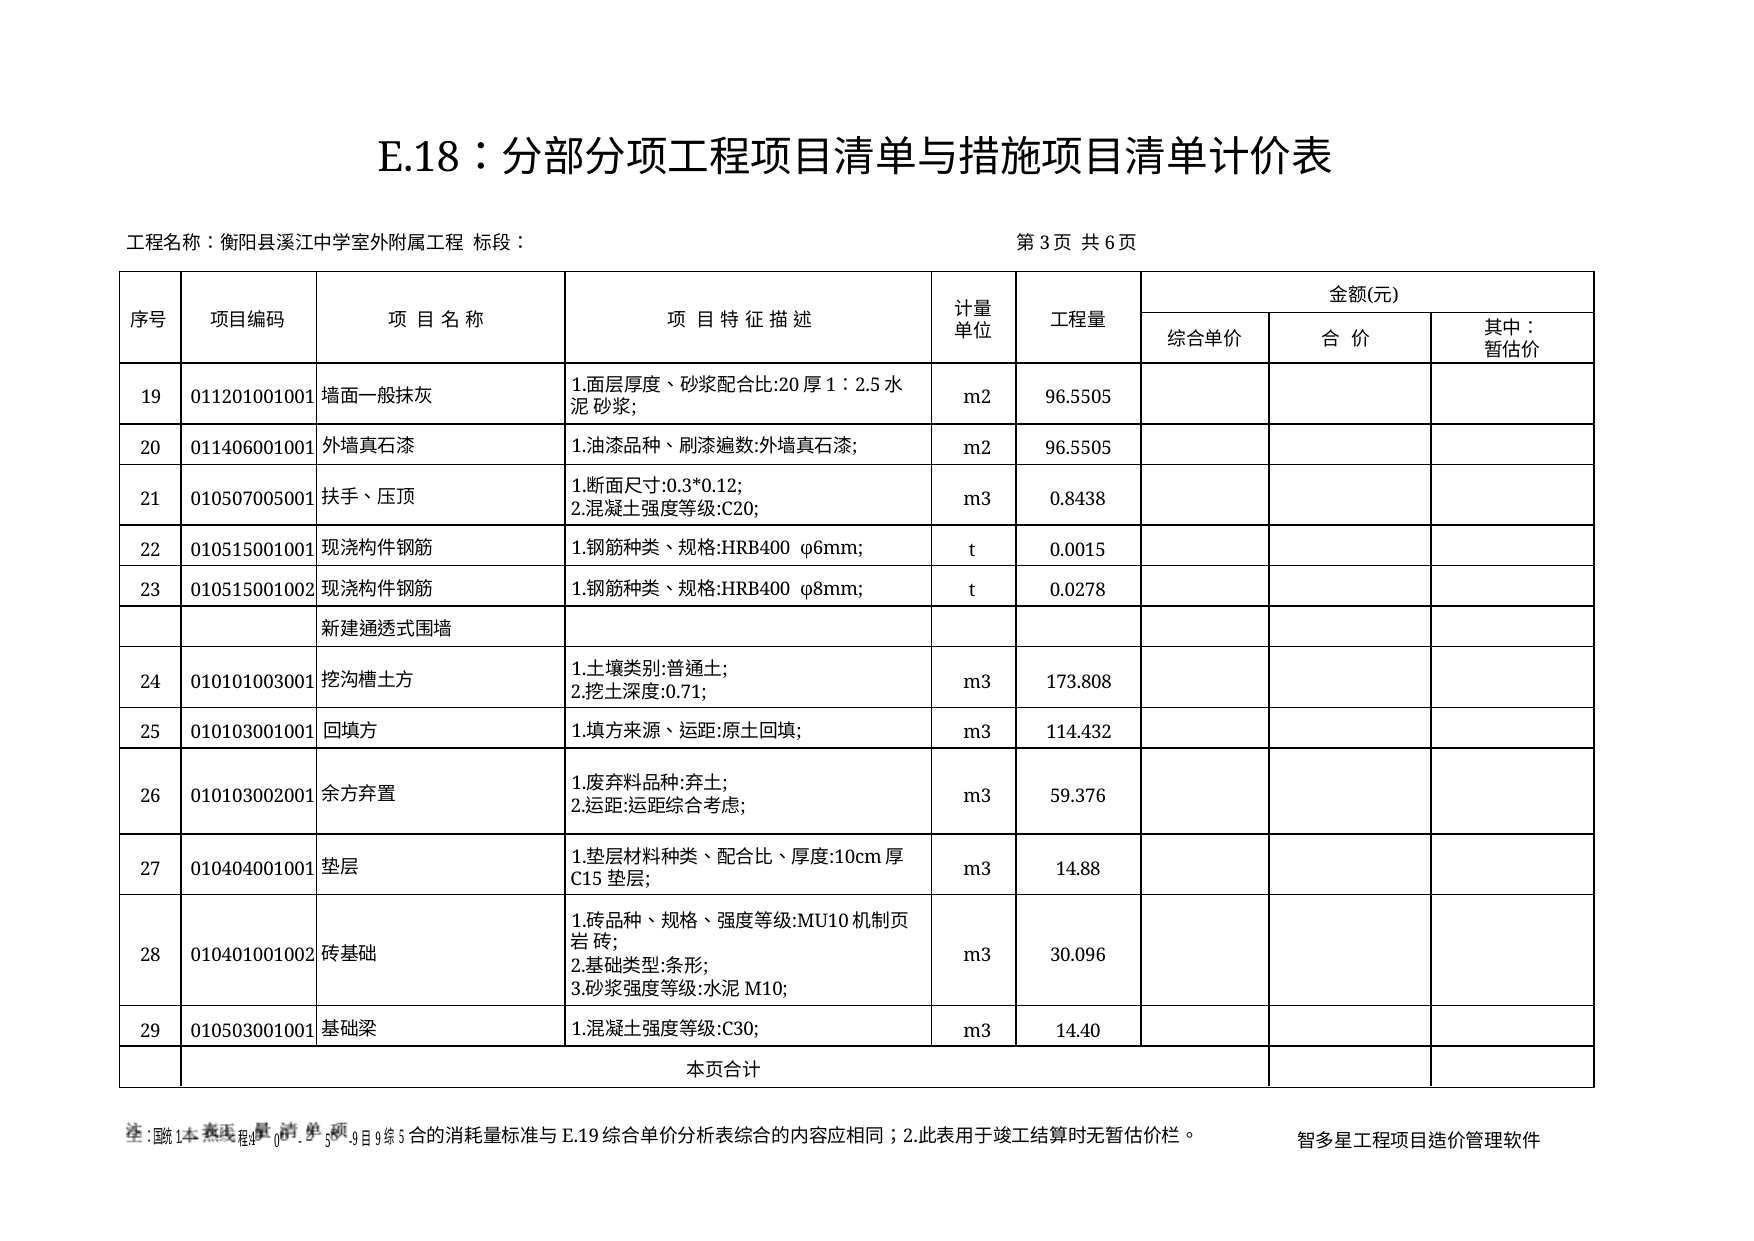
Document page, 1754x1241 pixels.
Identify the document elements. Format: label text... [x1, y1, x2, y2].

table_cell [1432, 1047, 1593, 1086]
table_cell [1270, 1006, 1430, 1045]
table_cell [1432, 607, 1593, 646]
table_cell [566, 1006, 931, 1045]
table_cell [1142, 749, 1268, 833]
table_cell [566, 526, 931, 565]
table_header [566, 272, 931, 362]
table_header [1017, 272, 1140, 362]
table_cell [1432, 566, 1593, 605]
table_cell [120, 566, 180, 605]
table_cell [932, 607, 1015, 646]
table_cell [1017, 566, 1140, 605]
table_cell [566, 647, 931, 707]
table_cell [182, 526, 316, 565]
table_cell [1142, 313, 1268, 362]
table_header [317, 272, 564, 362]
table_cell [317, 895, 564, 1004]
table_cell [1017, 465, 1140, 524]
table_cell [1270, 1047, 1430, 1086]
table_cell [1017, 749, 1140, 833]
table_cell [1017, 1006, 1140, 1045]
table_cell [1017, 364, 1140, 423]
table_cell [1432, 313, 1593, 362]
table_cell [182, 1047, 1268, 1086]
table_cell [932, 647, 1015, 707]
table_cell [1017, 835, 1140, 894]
picture [279, 1120, 299, 1144]
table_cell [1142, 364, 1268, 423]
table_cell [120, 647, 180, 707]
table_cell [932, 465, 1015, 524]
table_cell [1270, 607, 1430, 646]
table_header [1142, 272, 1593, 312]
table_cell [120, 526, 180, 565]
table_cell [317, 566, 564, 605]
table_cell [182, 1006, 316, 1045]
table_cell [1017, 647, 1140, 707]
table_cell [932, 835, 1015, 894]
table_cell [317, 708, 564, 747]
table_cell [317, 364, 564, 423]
picture [330, 1120, 349, 1144]
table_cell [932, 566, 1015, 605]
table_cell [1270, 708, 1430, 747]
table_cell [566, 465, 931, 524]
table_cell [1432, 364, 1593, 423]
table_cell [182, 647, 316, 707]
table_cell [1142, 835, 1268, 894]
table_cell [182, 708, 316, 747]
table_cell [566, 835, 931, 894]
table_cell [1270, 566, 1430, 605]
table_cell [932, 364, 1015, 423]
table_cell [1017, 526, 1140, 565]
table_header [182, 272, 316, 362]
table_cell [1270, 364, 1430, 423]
picture [125, 1120, 145, 1144]
picture [306, 1120, 325, 1144]
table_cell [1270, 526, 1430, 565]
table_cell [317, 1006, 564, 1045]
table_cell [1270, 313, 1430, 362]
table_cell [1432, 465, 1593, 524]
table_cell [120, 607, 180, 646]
text 工程名称：衡阳县溪江中学室外附属工程 标段： 第3页 共6页 [126, 231, 1595, 254]
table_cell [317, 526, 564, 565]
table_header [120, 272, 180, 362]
picture [255, 1120, 274, 1144]
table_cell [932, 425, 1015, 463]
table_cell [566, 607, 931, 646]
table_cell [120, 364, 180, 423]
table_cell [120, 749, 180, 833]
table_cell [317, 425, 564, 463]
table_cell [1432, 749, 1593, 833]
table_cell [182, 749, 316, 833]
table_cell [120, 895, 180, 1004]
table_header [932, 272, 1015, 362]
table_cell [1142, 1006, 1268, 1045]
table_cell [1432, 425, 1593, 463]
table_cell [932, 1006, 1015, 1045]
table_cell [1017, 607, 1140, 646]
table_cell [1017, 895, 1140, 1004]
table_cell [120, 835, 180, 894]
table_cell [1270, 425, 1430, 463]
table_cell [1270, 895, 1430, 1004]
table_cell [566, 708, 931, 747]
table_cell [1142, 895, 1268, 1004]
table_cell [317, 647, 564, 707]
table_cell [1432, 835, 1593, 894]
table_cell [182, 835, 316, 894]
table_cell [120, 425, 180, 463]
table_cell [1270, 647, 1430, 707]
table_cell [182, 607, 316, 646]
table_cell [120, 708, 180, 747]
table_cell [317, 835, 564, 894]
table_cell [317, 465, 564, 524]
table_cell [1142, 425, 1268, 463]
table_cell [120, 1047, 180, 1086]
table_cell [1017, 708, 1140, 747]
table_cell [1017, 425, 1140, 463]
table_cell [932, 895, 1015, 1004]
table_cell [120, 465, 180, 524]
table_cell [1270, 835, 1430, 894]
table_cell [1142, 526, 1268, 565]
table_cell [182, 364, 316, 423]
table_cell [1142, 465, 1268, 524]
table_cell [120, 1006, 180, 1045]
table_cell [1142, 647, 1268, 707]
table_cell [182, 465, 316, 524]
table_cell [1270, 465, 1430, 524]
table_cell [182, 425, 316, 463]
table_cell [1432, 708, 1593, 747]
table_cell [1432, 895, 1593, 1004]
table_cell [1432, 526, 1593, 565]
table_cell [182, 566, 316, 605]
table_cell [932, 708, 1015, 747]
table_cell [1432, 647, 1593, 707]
text E.18：分部分项工程项目清单与措施项目清单计价表 [377, 130, 1595, 181]
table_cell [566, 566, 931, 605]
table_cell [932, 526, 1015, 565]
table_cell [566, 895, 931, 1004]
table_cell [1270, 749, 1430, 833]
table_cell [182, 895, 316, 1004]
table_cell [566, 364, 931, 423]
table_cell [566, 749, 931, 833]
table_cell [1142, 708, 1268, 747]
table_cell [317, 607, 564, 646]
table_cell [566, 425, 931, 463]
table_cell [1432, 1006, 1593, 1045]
picture [182, 1120, 238, 1144]
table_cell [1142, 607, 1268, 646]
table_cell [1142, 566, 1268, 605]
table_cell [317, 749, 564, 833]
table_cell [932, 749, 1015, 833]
